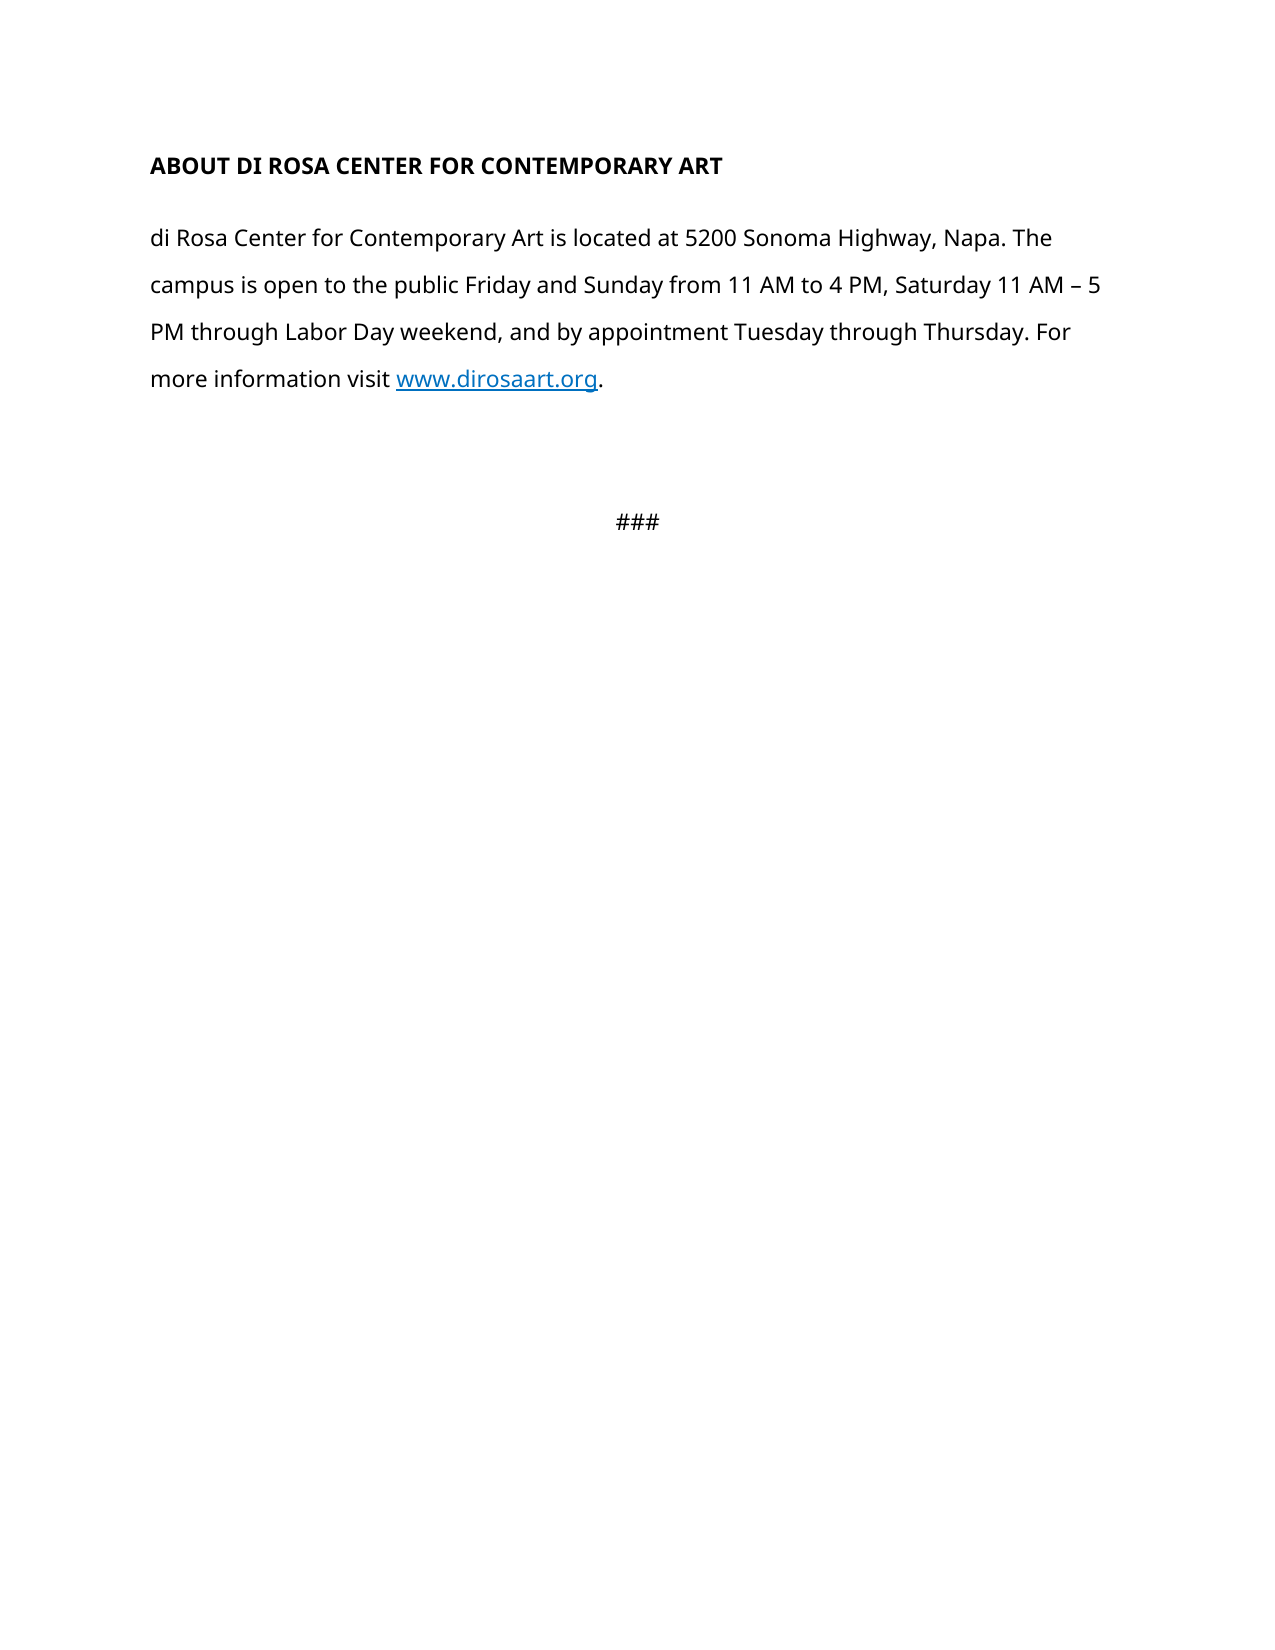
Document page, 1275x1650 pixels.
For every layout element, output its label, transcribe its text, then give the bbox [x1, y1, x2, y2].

text di Rosa Center for Contemporary Art is located at 5200 Sonoma Highway, Napa. The campus is open to the public Friday and Sunday from 11 AM to 4 PM, Saturday 11 AM – 5 PM through Labor Day weekend, and by appointment Tuesday through Thursday. For more information visit www.dirosaart.org. [150, 222, 1125, 394]
text ### [150, 506, 1125, 537]
text ABOUT DI ROSA CENTER FOR CONTEMPORARY ART [150, 150, 1125, 181]
